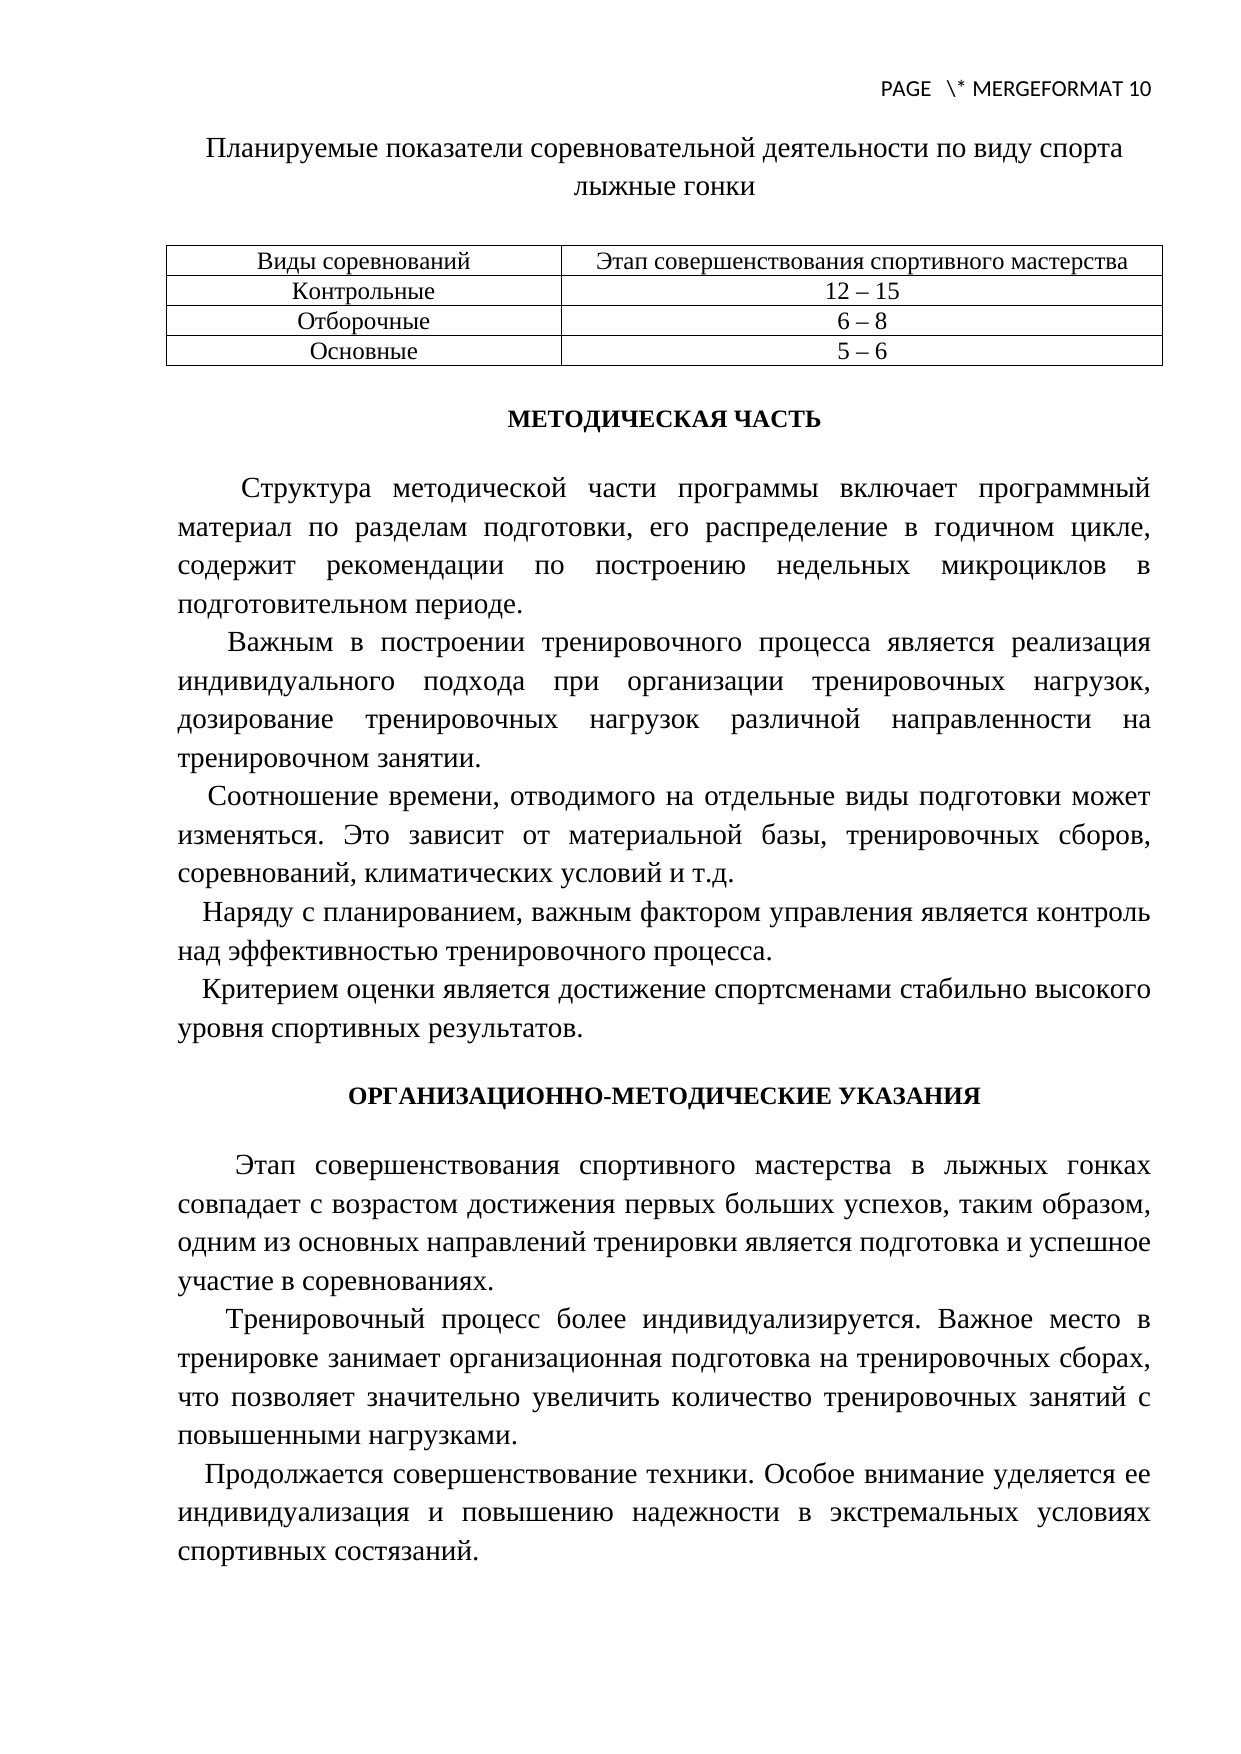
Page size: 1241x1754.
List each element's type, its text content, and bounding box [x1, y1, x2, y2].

table_header Виды соревнований [167, 246, 561, 275]
table_cell Основные [167, 336, 561, 364]
table_cell Контрольные [167, 276, 561, 305]
text Структура методической части программы включает программный материал по разделам подготовки, его распределение в годичном цикле, содержит рекомендации по построению недельных микроциклов в подготовительном периоде. [177, 470, 1152, 619]
table_header Этап совершенствования спортивного мастерства [562, 246, 1162, 275]
text Тренировочный процесс более индивидуализируется. Важное место в тренировке занимает организационная подготовка на тренировочных сборах, что позволяет значительно увеличить количество тренировочных занятий с повышенными нагрузками. [177, 1302, 1152, 1451]
text МЕТОДИЧЕСКАЯ ЧАСТЬ [177, 404, 1152, 433]
text Продолжается совершенствование техники. Особое внимание уделяется ее индивидуализация и повышению надежности в экстремальных условиях спортивных состязаний. [177, 1456, 1152, 1566]
text ОРГАНИЗАЦИОННО-МЕТОДИЧЕСКИЕ УКАЗАНИЯ [177, 1081, 1152, 1110]
table_cell 6 – 8 [562, 306, 1162, 335]
text Планируемые показатели соревновательной деятельности по виду спорта лыжные гонки [177, 130, 1152, 202]
text Наряду с планированием, важным фактором управления является контроль над эффективностью тренировочного процесса. [177, 894, 1152, 966]
text Этап совершенствования спортивного мастерства в лыжных гонках совпадает с возрастом достижения первых больших успехов, таким образом, одним из основных направлений тренировки является подготовка и успешное участие в соревнованиях. [177, 1147, 1152, 1297]
table_cell 5 – 6 [562, 336, 1162, 364]
table_cell 12 – 15 [562, 276, 1162, 305]
text Соотношение времени, отводимого на отдельные виды подготовки может изменяться. Это зависит от материальной базы, тренировочных сборов, соревнований, климатических условий и т.д. [177, 778, 1152, 889]
text Критерием оценки является достижение спортсменами стабильно высокого уровня спортивных результатов. [177, 971, 1152, 1043]
table_cell Отборочные [167, 306, 561, 335]
text Важным в построении тренировочного процесса является реализация индивидуального подхода при организации тренировочных нагрузок, дозирование тренировочных нагрузок различной направленности на тренировочном занятии. [177, 624, 1152, 773]
